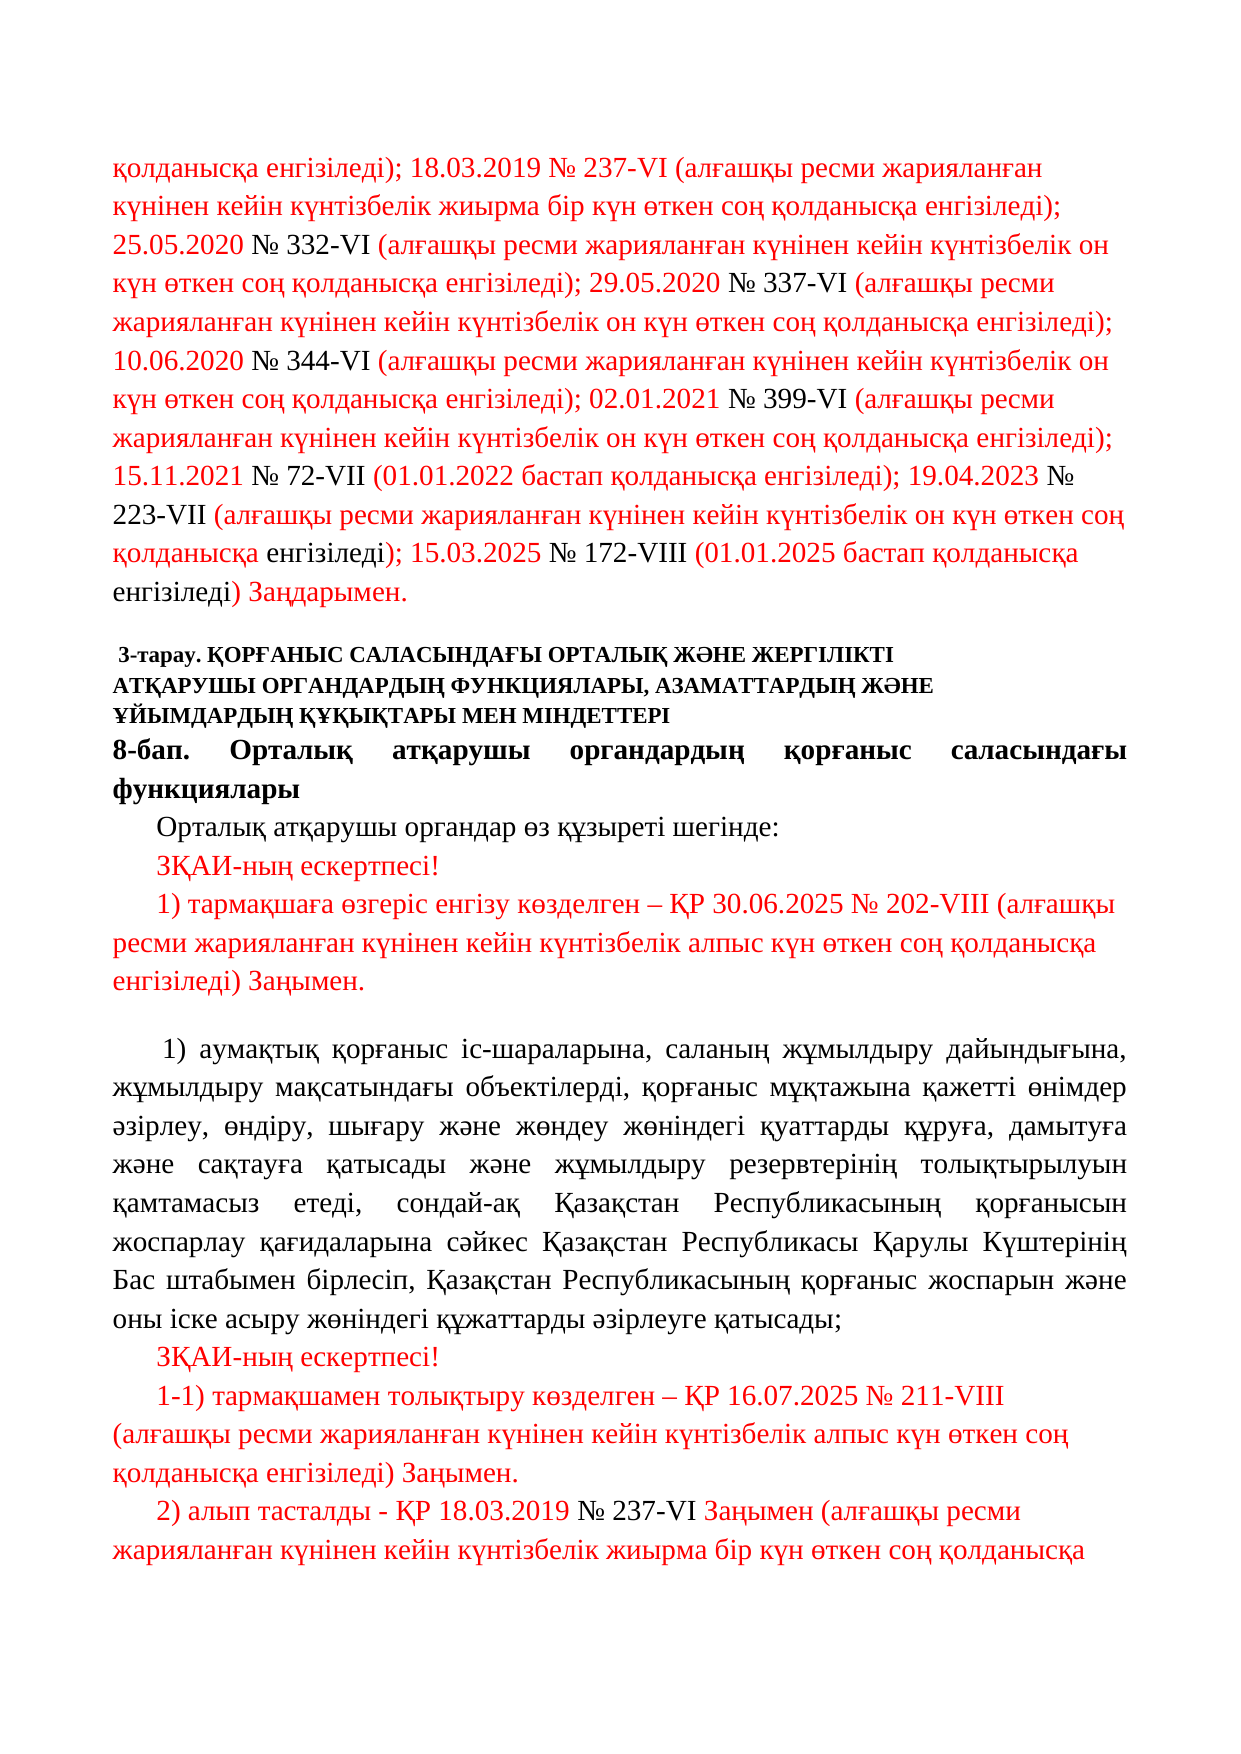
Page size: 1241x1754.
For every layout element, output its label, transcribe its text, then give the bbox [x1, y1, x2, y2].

text 1) аумақтық қорғаныс іс-шараларына, саланың жұмылдыру дайындығына, жұмылдыру мақсатындағы объектілерді, қорғаныс мұқтажына қажетті өнiмдер әзiрлеу, өндiру, шығару және жөндеу жөнiндегi қуаттарды құруға, дамытуға және сақтауға қатысады және жұмылдыру резервтерінің толықтырылуын қамтамасыз етеді, сондай-ақ Қазақстан Республикасының қорғанысын жоспарлау қағидаларына сәйкес Қазақстан Республикасы Қарулы Күштерінің Бас штабымен бірлесіп, Қазақстан Республикасының қорғаныс жоспарын және оны іске асыру жөніндегі құжаттарды әзірлеуге қатысады; [112, 1031, 1128, 1334]
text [112, 150, 1128, 638]
text Орталық атқарушы органдар өз құзыреті шегiнде: [112, 809, 1128, 843]
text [112, 1339, 1128, 1566]
text 3-тарау. ҚОРҒАНЫС САЛАСЫНДАҒЫ ОРТАЛЫҚ ЖӘНЕ ЖЕРГІЛIКТІ АТҚАРУШЫ ОРГАНДАРДЫҢ ФУНКЦИЯЛАРЫ, АЗАМАТТАРДЫҢ ЖӘНЕ ҰЙЫМДАРДЫҢ ҚҰҚЫҚТАРЫ МЕН МIНДЕТТЕРІ [112, 642, 1128, 728]
text 8-бап. Орталық атқарушы органдардың қорғаныс саласындағы функциялары [112, 732, 1128, 804]
text ЗҚАИ-ның ескертпесі! 1) тармақшаға өзгеріс енгізу көзделген – ҚР 30.06.2025 № 202-VIII (алғашқы ресми жарияланған күнінен кейін күнтізбелік алпыс күн өткен соң қолданысқа енгізіледі) Заңымен. [112, 848, 1128, 1027]
